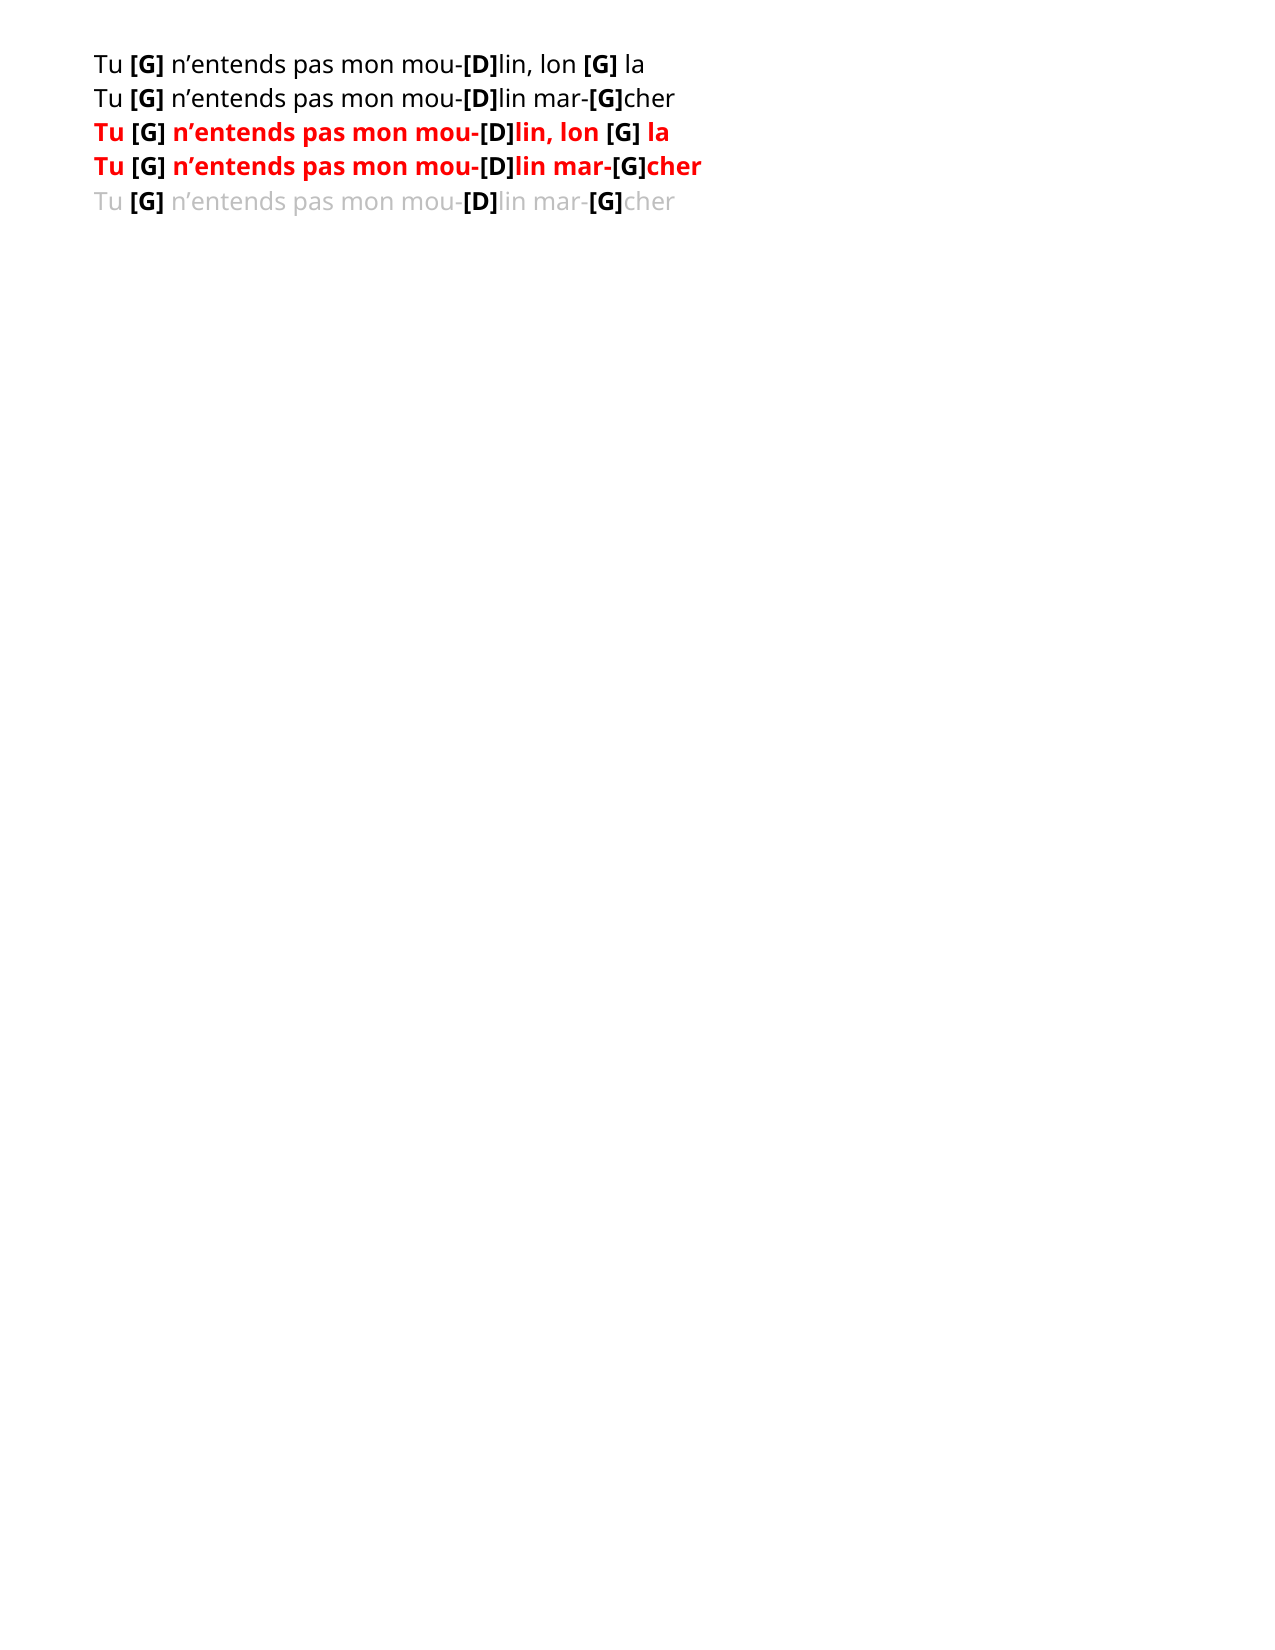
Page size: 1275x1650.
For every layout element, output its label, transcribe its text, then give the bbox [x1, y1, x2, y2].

text Tu [G] n’entends pas mon mou-[D]lin, lon [G] la [94, 47, 1256, 81]
text Tu [G] n’entends pas mon mou-[D]lin, lon [G] la [94, 115, 1256, 149]
text Tu [G] n’entends pas mon mou-[D]lin mar-[G]cher [94, 183, 1256, 217]
text Tu [G] n’entends pas mon mou-[D]lin mar-[G]cher [94, 149, 1256, 183]
text Tu [G] n’entends pas mon mou-[D]lin mar-[G]cher [94, 81, 1256, 115]
